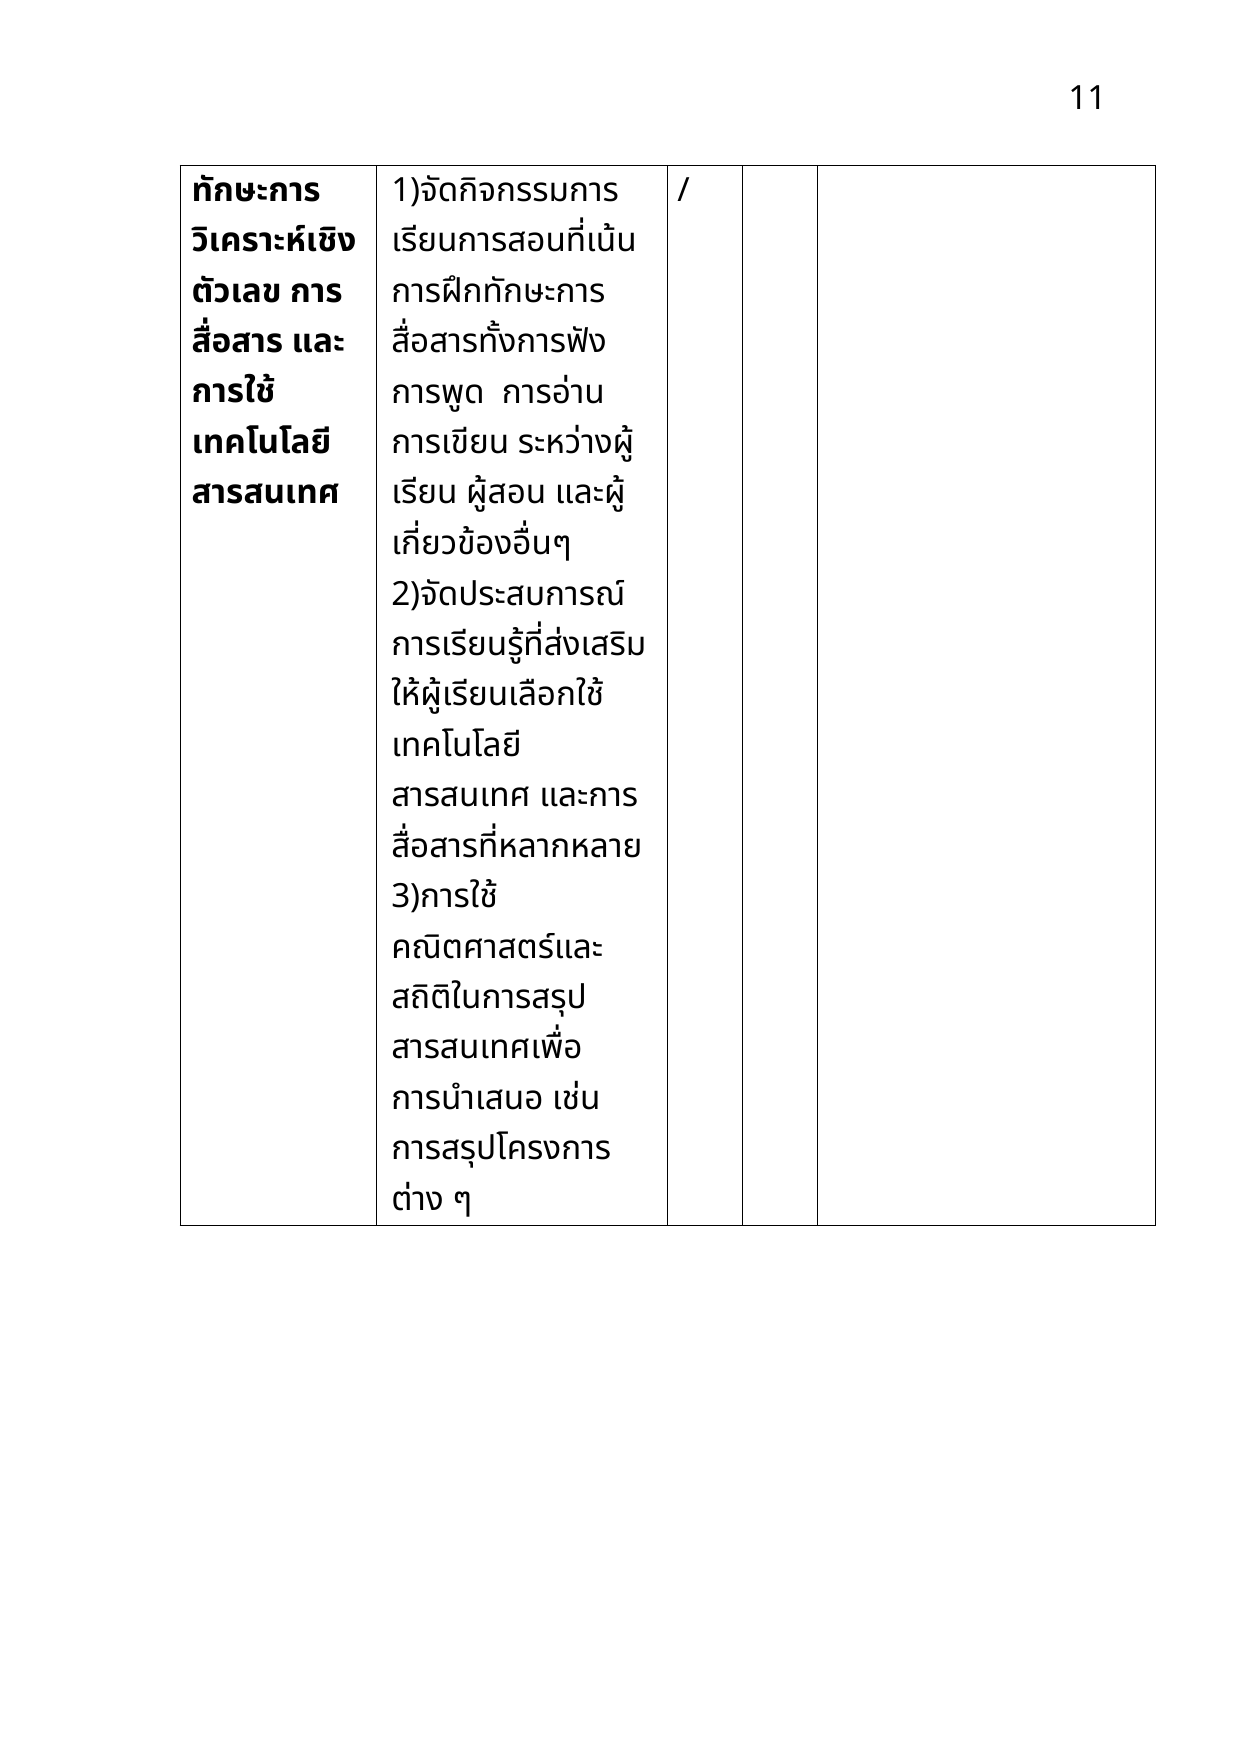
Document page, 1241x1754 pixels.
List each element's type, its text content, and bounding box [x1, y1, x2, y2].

table_cell [743, 166, 817, 1225]
table_cell 1)จัดกิจกรรมการเรียนการสอนที่เน้นการฝึกทักษะการสื่อสารทั้งการฟัง การพูด การอ่าน การเขียน ระหว่างผู้เรียน ผู้สอน และผู้เกี่ยวข้องอื่นๆ 2)จัดประสบการณ์การเรียนรู้ที่ส่งเสริมให้ผู้เรียนเลือกใช้เทคโนโลยีสารสนเทศ และการสื่อสารที่หลากหลาย 3)การใช้คณิตศาสตร์และสถิติในการสรุปสารสนเทศเพื่อการนำเสนอ เช่น การสรุปโครงการต่าง ๆ [377, 166, 667, 1225]
table_cell ทักษะการวิเคราะห์เชิงตัวเลข การสื่อสาร และการใช้เทคโนโลยีสารสนเทศ [181, 166, 376, 1225]
table_cell / [668, 166, 742, 1225]
table_cell [818, 166, 1155, 1225]
